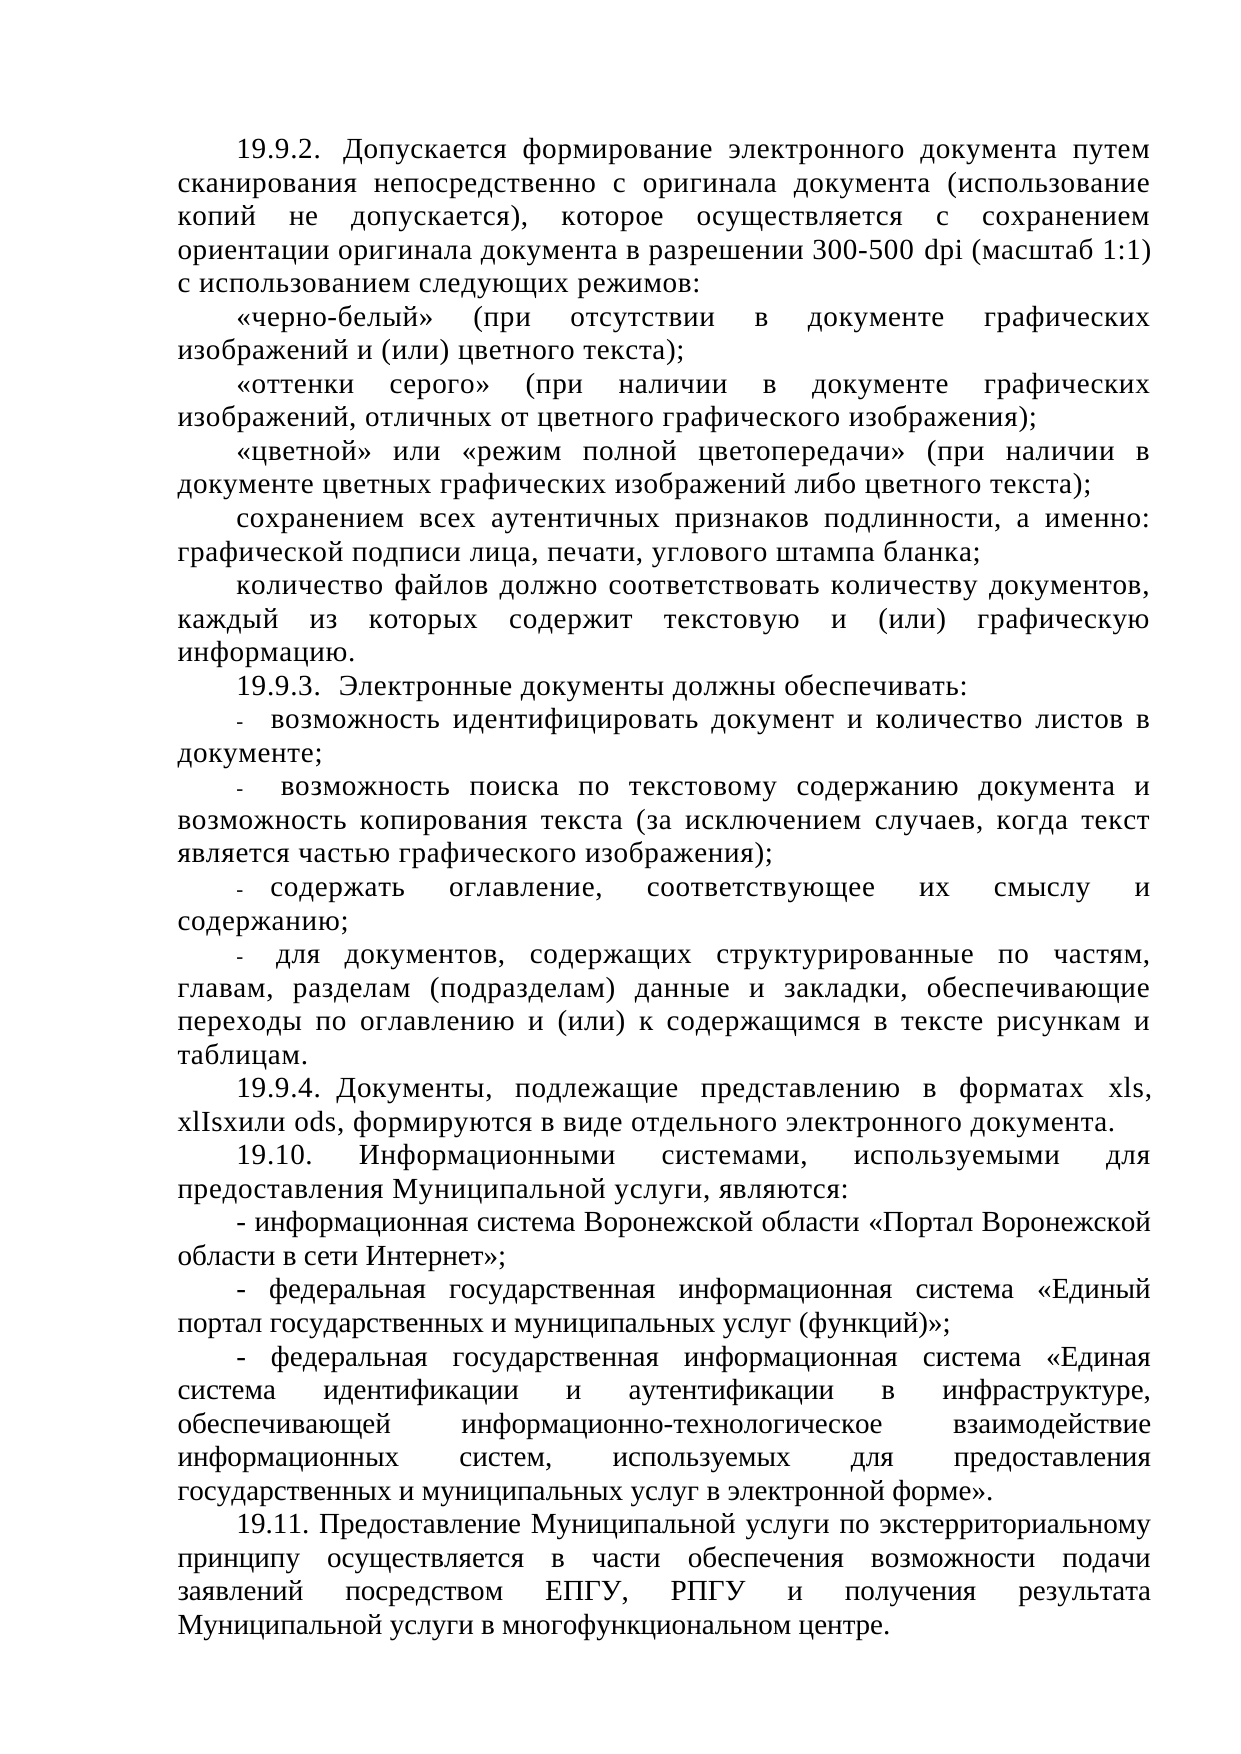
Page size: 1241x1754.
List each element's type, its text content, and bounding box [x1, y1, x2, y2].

text «черно-белый» (при отсутствии в документе графических изображений и (или) цветного текста); [177, 299, 1152, 366]
text «цветной» или «режим полной цветопередачи» (при наличии в документе цветных графических изображений либо цветного текста); [177, 433, 1152, 500]
text сохранением всех аутентичных признаков подлинности, а именно: графической подписи лица, печати, углового штампа бланка; [177, 500, 1152, 567]
text 19.11. Предоставление Муниципальной услуги по экстерриториальному принципу осуществляется в части обеспечения возможности подачи заявлений посредством ЕПГУ, РПГУ и получения результата Муниципальной услуги в многофункциональном центре. [177, 1506, 1152, 1641]
list для документов, содержащих структурированные по частям, главам, разделам (подразделам) данные и закладки, обеспечивающие переходы по оглавлению и (или) к содержащимся в тексте рисункам и таблицам. [177, 936, 1152, 1070]
list содержать оглавление, соответствующее их смыслу и содержанию; [177, 869, 1152, 936]
text количество файлов должно соответствовать количеству документов, каждый из которых содержит текстовую и (или) графическую информацию. [177, 567, 1152, 668]
list возможность идентифицировать документ и количество листов в документе; [177, 701, 1152, 768]
text - федеральная государственная информационная система «Единый портал государственных и муниципальных услуг (функций)»; [177, 1272, 1152, 1339]
list возможность поиска по текстовому содержанию документа и возможность копирования текста (за исключением случаев, когда текст является частью графического изображения); [177, 768, 1152, 869]
text - информационная система Воронежской области «Портал Воронежской области в сети Интернет»; [177, 1204, 1152, 1272]
list Документы, подлежащие представлению в форматах xls, xlIsxили ods, формируются в виде отдельного электронного документа. [177, 1070, 1152, 1137]
text 19.10. Информационными системами, используемыми для предоставления Муниципальной услуги, являются: [177, 1137, 1152, 1204]
list Электронные документы должны обеспечивать: [177, 668, 1152, 701]
list Допускается формирование электронного документа путем сканирования непосредственно с оригинала документа (использование копий не допускается), которое осуществляется с сохранением ориентации оригинала документа в разрешении 300-500 dpi (масштаб 1:1) с использованием следующих режимов: [177, 131, 1152, 299]
text - федеральная государственная информационная система «Единая система идентификации и аутентификации в инфраструктуре, обеспечивающей информационно-технологическое взаимодействие информационных систем, используемых для предоставления государственных и муниципальных услуг в электронной форме». [177, 1339, 1152, 1506]
text «оттенки серого» (при наличии в документе графических изображений, отличных от цветного графического изображения); [177, 366, 1152, 433]
